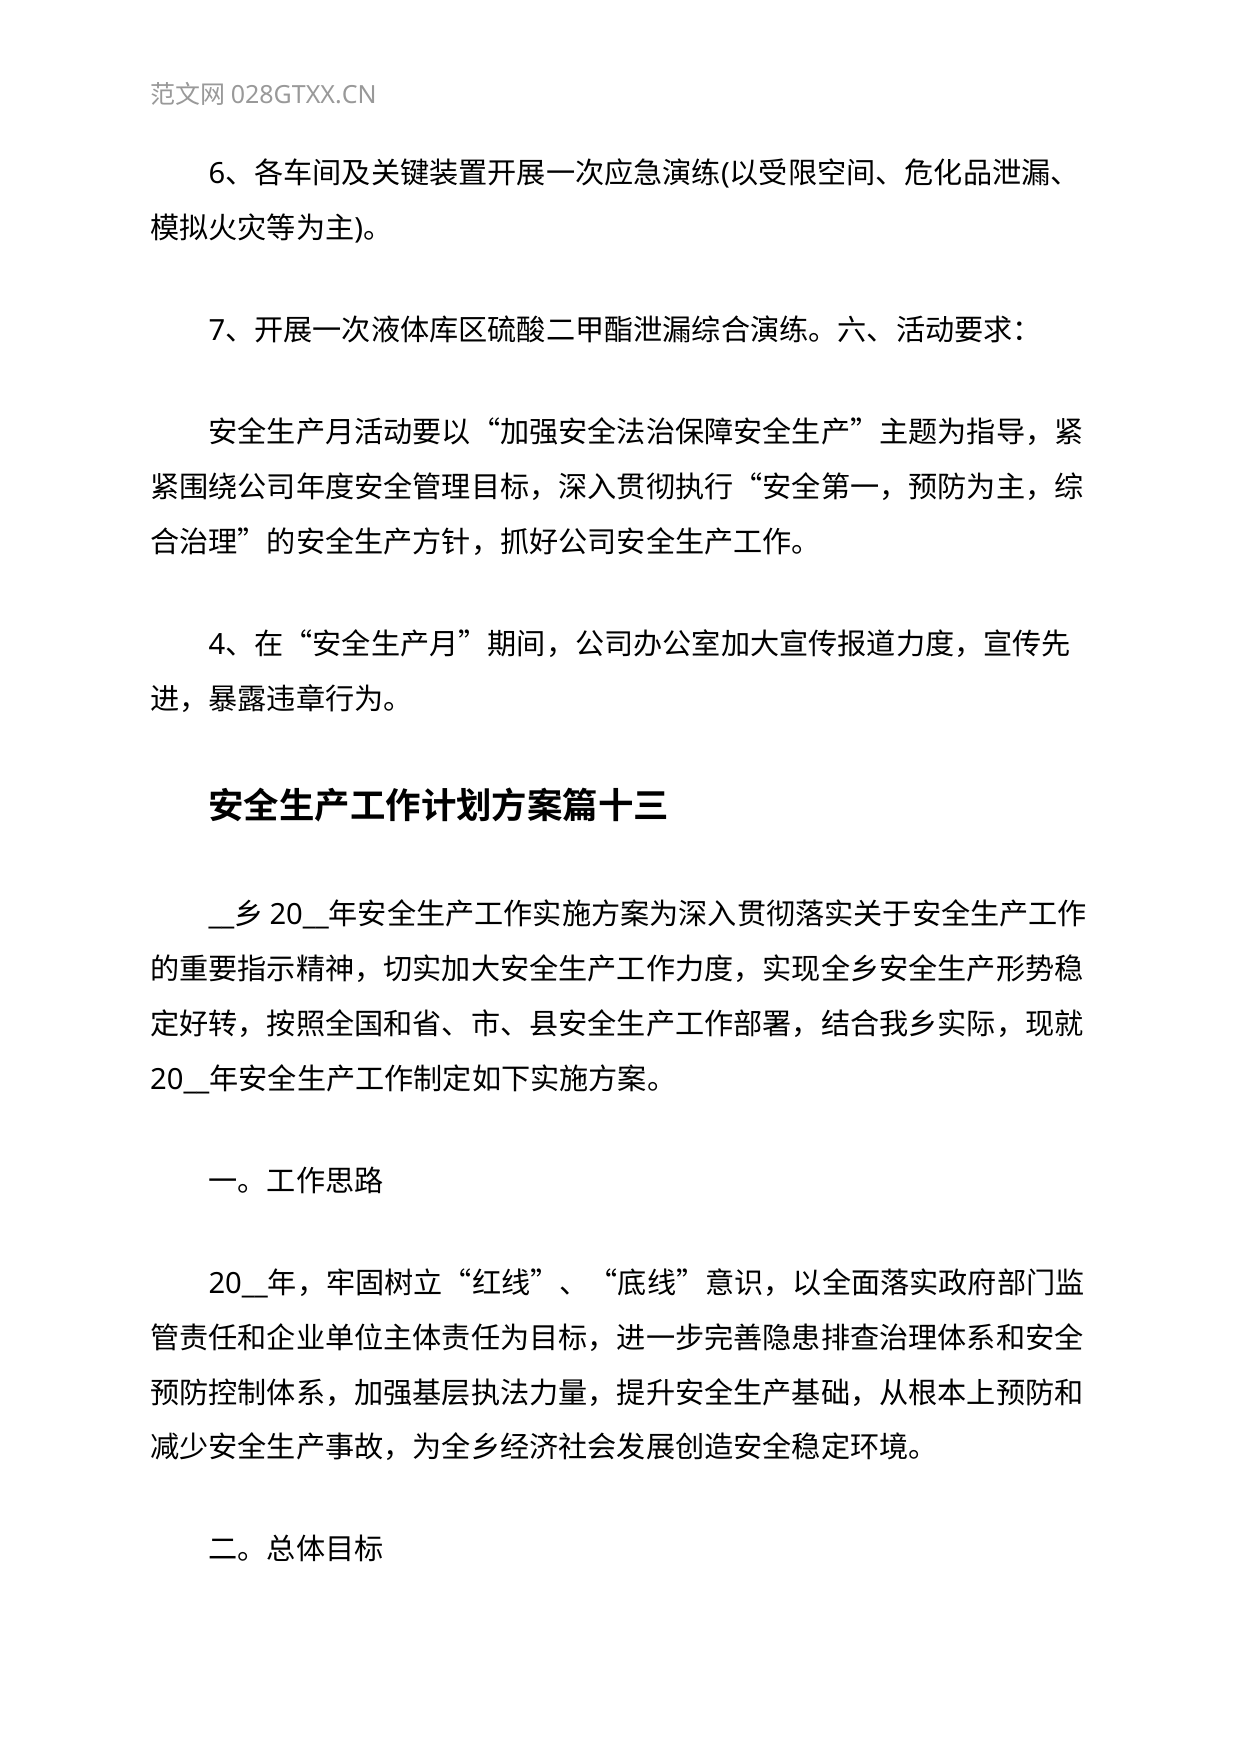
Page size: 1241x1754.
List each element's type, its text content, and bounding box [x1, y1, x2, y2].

text 7、开展一次液体库区硫酸二甲酯泄漏综合演练。六、活动要求： [150, 307, 1090, 349]
text 一。工作思路 [150, 1157, 1090, 1200]
text 4、在“安全生产月”期间，公司办公室加大宣传报道力度，宣传先进，暴露违章行为。 [150, 621, 1090, 718]
text 安全生产工作计划方案篇十三 [150, 777, 1090, 828]
text 6、各车间及关键装置开展一次应急演练(以受限空间、危化品泄漏、模拟火灾等为主)。 [150, 150, 1090, 247]
text 安全生产月活动要以“加强安全法治保障安全生产”主题为指导，紧紧围绕公司年度安全管理目标，深入贯彻执行“安全第一，预防为主，综合治理”的安全生产方针，抓好公司安全生产工作。 [150, 409, 1090, 561]
text __乡20__年安全生产工作实施方案为深入贯彻落实关于安全生产工作的重要指示精神，切实加大安全生产工作力度，实现全乡安全生产形势稳定好转，按照全国和省、市、县安全生产工作部署，结合我乡实际，现就20__年安全生产工作制定如下实施方案。 [150, 891, 1090, 1098]
text 二。总体目标 [150, 1526, 1090, 1568]
text 20__年，牢固树立“红线”、“底线”意识，以全面落实政府部门监管责任和企业单位主体责任为目标，进一步完善隐患排查治理体系和安全预防控制体系，加强基层执法力量，提升安全生产基础，从根本上预防和减少安全生产事故，为全乡经济社会发展创造安全稳定环境。 [150, 1259, 1090, 1466]
